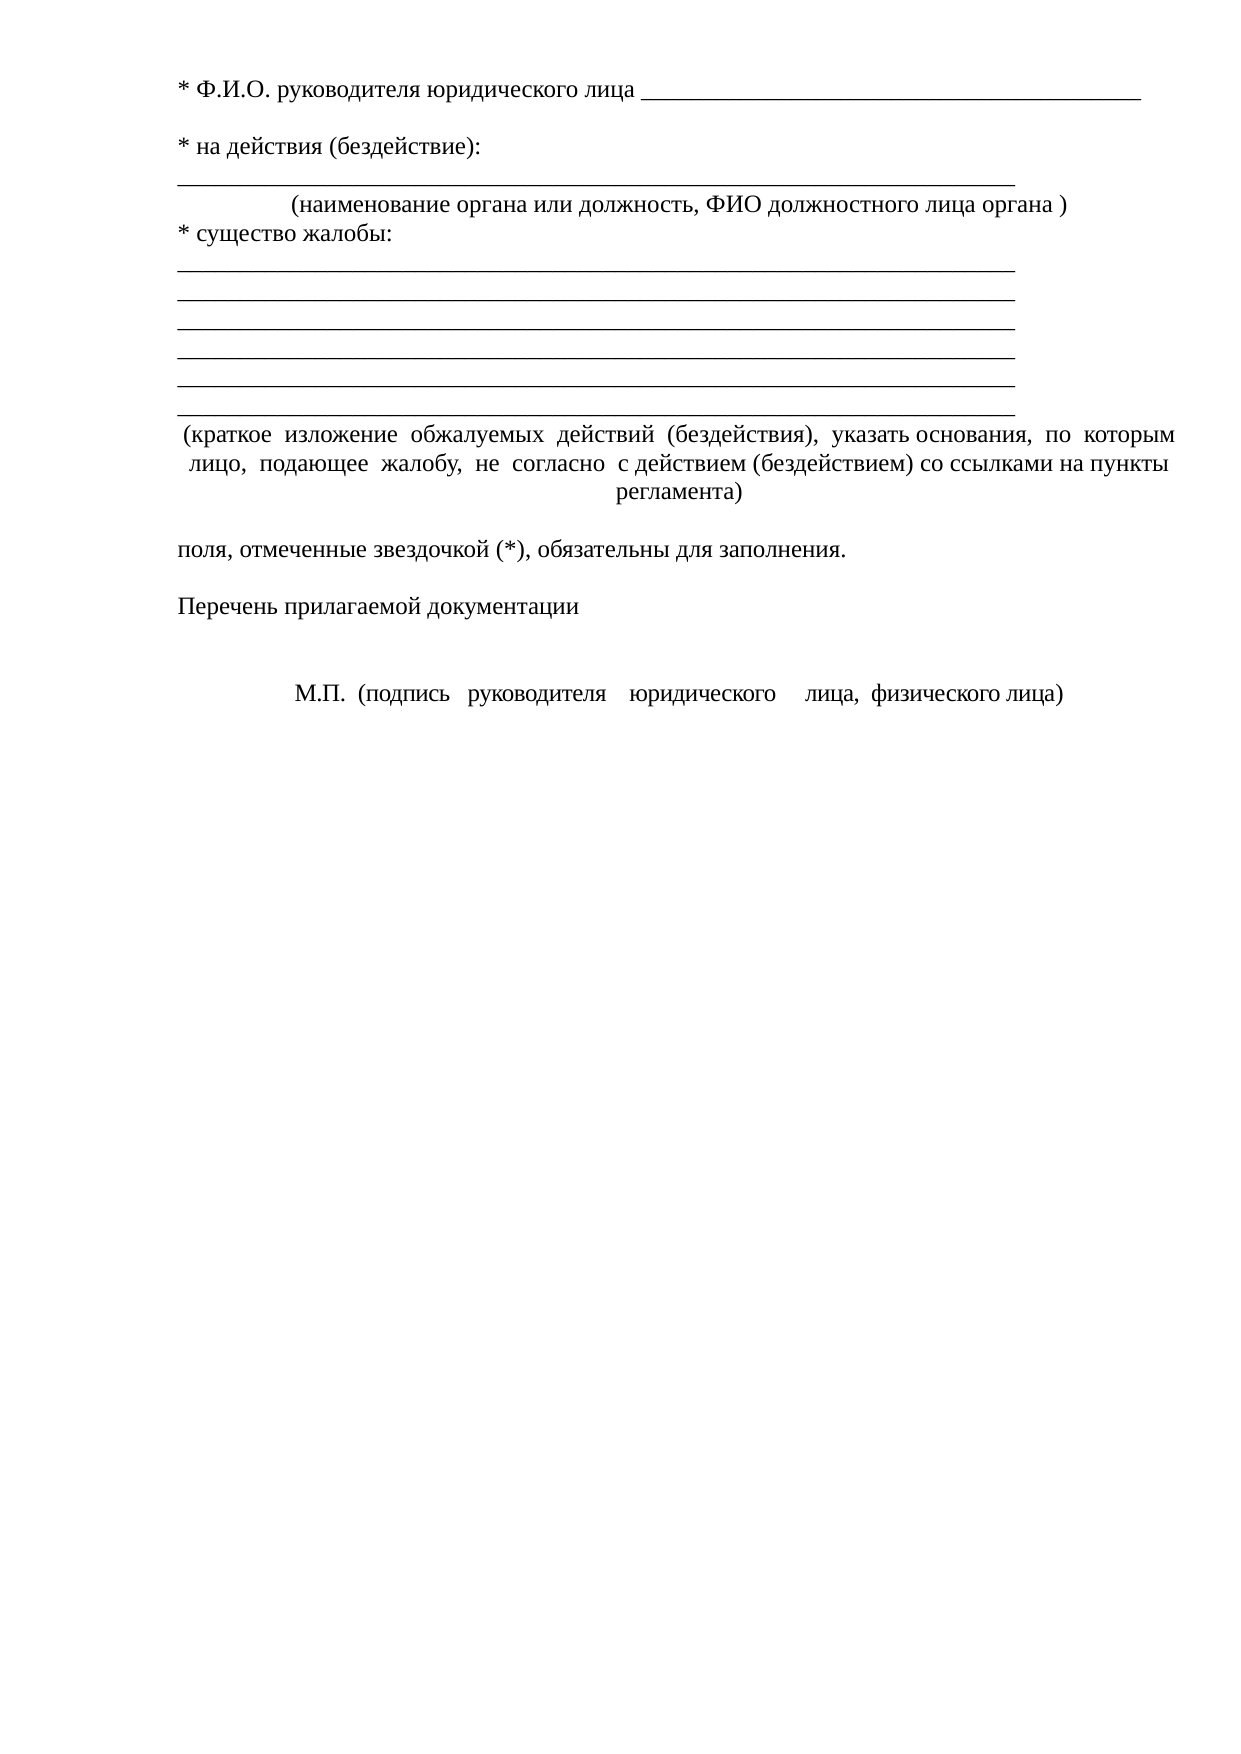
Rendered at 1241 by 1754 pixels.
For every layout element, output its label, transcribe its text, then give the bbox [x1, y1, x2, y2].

text поля, отмеченные звездочкой (*), обязательны для заполнения. [177, 534, 1181, 563]
text (краткое изложение обжалуемых действий (бездействия), указать основания, по которым лицо, подающее жалобу, не согласно с действием (бездействием) со ссылками на пункты регламента) [177, 419, 1181, 505]
text * Ф.И.О. руководителя юридического лица ________________________________________ [177, 74, 1181, 103]
text ___________________________________________________________________ [177, 390, 1181, 419]
text * существо жалобы: [177, 218, 1181, 246]
text ___________________________________________________________________ [177, 246, 1181, 275]
text ___________________________________________________________________ [177, 304, 1181, 333]
text ___________________________________________________________________ [177, 275, 1181, 304]
text * на действия (бездействие): [177, 131, 1181, 160]
text (наименование органа или должность, ФИО должностного лица органа ) [177, 189, 1181, 218]
text Перечень прилагаемой документации [177, 591, 1181, 620]
text ___________________________________________________________________ [177, 333, 1181, 361]
text ___________________________________________________________________ [177, 160, 1181, 189]
text ___________________________________________________________________ [177, 361, 1181, 390]
text М.П. (подпись руководителя юридического лица, физического лица) [177, 678, 1181, 706]
